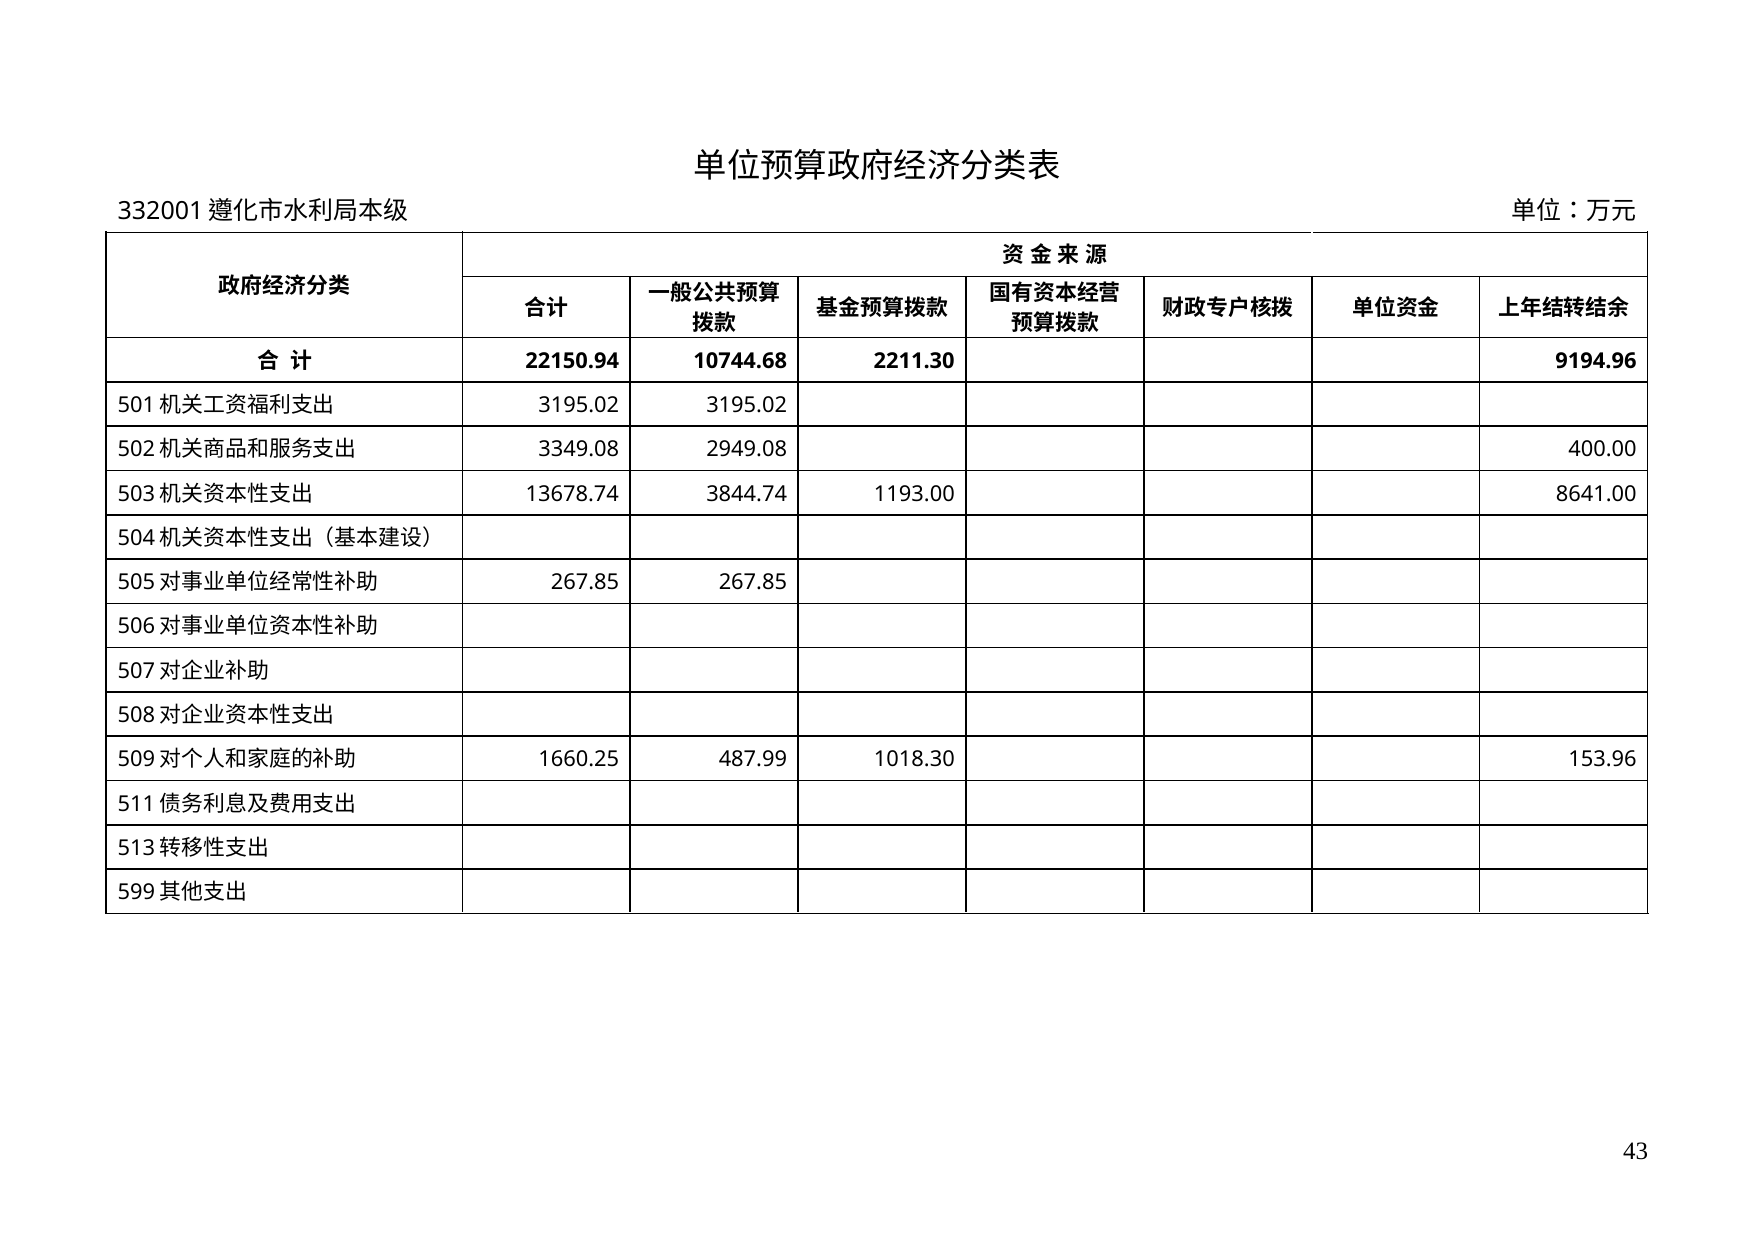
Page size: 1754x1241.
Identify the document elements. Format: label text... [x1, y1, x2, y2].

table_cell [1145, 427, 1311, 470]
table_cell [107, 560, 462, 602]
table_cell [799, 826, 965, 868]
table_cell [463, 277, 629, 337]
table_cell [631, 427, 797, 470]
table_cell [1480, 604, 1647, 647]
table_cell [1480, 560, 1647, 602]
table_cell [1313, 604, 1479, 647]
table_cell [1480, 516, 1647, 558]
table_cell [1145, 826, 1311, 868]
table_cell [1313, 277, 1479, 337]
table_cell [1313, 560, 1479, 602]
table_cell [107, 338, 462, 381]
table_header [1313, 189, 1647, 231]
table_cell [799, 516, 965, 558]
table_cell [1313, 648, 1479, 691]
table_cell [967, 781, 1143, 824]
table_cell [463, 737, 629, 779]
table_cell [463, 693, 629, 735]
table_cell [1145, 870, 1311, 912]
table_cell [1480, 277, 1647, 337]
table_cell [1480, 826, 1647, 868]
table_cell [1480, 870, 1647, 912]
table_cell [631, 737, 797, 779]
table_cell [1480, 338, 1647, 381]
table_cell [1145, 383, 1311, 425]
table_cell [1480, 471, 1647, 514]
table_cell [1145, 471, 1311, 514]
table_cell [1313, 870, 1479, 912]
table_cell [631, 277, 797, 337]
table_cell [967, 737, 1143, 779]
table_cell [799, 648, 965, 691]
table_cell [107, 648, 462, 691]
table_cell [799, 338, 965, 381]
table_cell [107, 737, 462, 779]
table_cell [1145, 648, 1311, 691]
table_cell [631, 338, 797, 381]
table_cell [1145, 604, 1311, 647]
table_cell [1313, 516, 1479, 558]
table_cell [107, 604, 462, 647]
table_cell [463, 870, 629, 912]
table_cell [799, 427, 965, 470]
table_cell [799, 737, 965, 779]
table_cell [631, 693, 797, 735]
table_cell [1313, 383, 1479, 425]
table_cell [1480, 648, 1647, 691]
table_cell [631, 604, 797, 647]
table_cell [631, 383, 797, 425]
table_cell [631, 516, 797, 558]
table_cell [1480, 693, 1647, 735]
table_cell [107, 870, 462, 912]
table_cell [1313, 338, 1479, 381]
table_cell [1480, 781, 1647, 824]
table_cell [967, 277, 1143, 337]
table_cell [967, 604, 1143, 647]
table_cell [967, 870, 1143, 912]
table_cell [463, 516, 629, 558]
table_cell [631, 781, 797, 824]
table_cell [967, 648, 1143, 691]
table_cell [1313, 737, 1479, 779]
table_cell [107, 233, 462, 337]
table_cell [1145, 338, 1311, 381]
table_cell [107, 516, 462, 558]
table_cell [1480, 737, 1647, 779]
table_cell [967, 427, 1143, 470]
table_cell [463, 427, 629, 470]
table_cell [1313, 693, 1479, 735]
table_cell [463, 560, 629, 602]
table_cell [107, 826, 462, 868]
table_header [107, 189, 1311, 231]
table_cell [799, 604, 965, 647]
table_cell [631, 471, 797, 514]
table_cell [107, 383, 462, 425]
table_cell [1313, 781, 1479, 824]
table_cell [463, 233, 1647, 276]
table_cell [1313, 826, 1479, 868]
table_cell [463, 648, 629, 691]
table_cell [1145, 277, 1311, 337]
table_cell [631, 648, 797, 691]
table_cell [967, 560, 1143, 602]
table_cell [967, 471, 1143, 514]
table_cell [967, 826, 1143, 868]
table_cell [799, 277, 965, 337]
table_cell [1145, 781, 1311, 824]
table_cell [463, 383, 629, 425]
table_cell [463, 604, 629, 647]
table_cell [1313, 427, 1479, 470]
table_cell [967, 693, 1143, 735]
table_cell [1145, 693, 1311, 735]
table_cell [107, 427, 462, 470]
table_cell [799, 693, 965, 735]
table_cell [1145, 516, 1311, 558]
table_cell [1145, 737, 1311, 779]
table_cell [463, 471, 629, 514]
text 单位预算政府经济分类表 [106, 142, 1648, 187]
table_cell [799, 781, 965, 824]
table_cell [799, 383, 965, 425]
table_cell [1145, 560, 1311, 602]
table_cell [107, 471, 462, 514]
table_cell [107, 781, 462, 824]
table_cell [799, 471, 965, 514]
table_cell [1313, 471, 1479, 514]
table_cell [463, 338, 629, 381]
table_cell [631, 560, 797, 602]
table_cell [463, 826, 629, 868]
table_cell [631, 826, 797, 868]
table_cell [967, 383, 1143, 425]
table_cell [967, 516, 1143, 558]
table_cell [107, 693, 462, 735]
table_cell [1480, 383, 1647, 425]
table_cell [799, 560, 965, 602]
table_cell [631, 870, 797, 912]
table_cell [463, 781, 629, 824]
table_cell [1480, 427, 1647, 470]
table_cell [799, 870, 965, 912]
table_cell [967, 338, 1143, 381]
